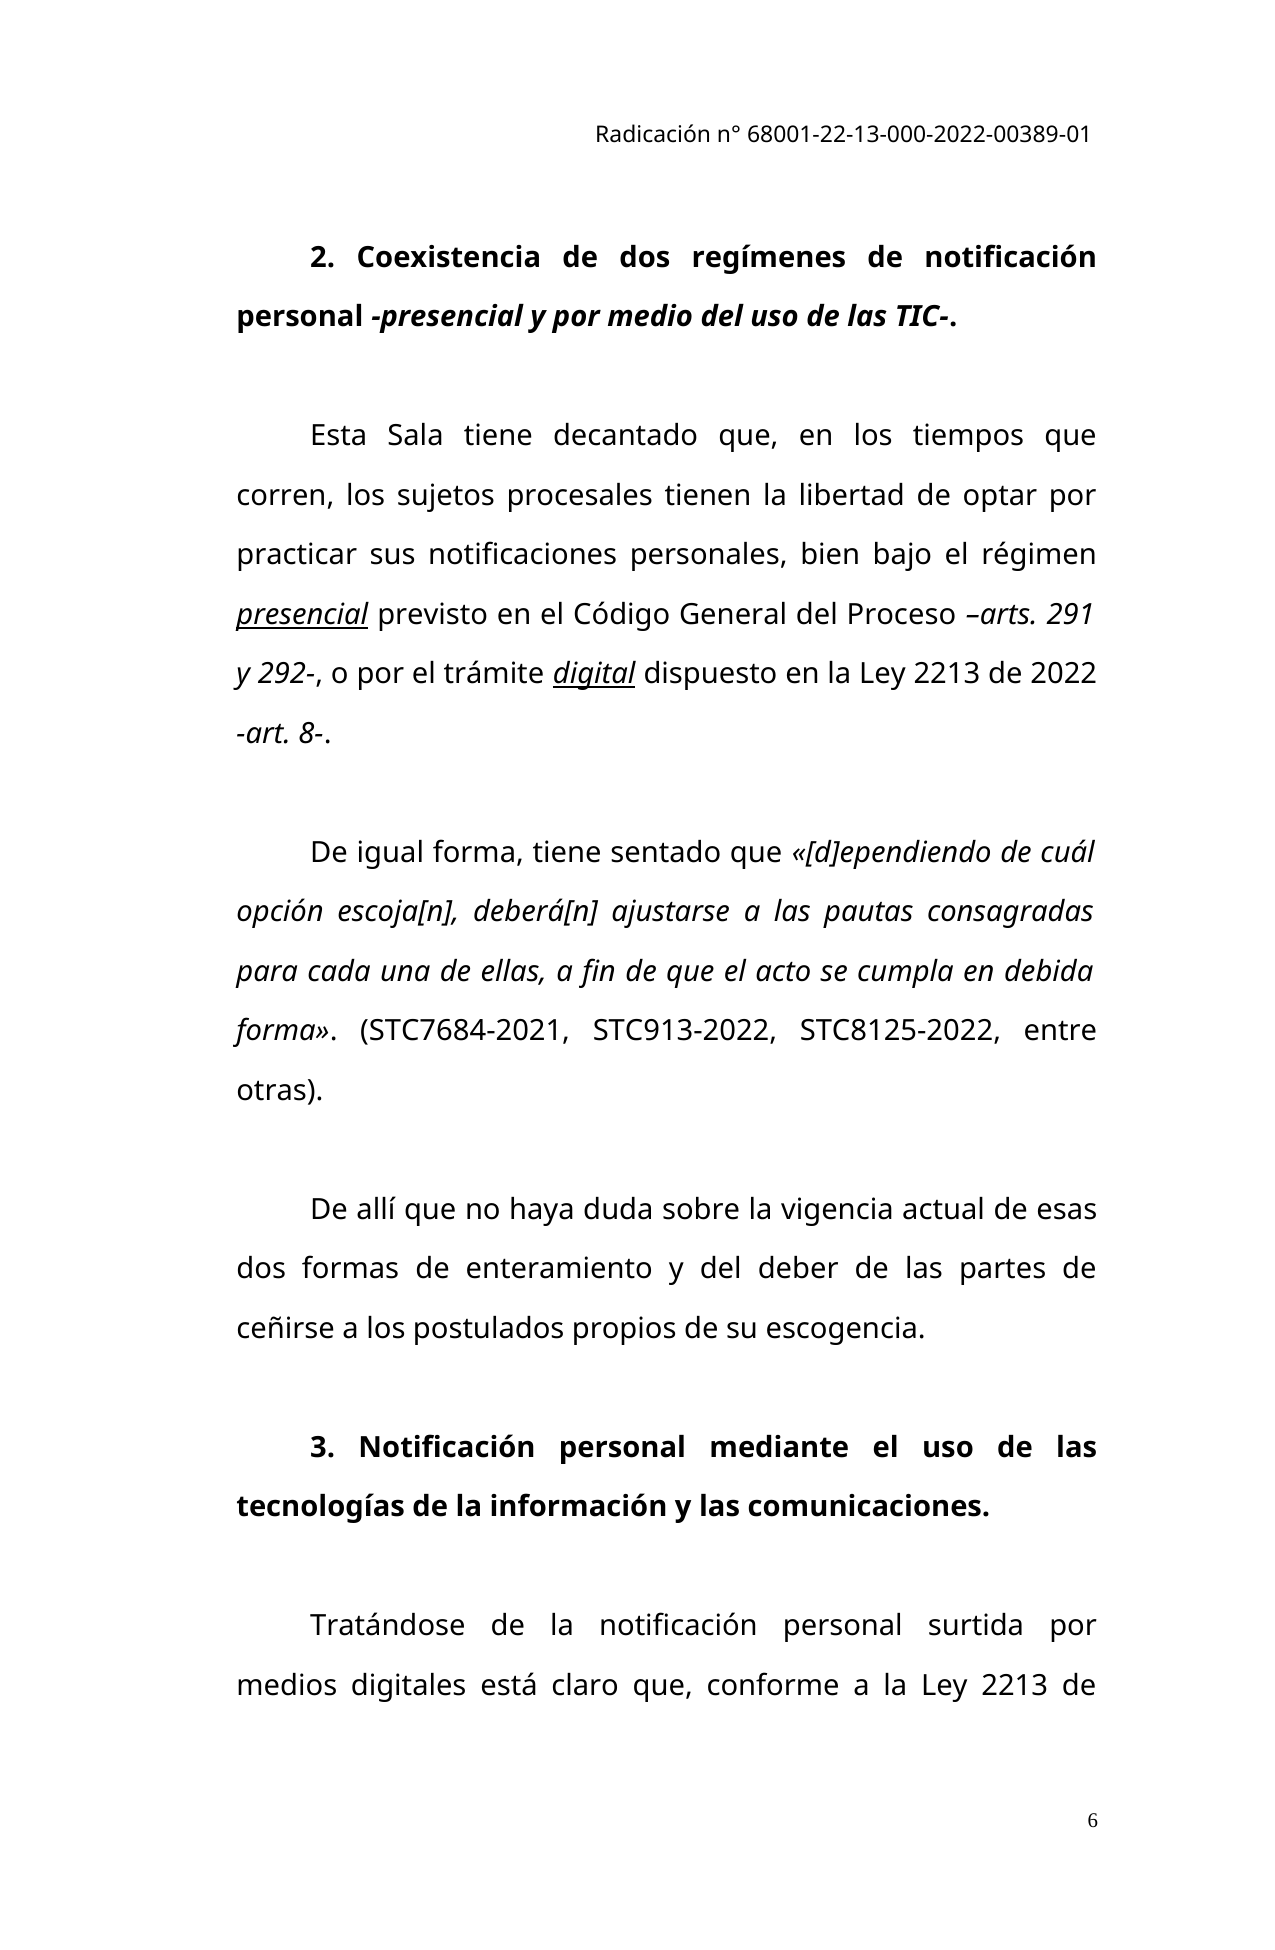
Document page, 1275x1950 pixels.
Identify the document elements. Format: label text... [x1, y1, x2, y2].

text De igual forma, tiene sentado que «[d]ependiendo de cuál opción escoja[n], deberá[n] ajustarse a las pautas consagradas para cada una de ellas, a fin de que el acto se cumpla en debida forma». (STC7684-2021, STC913-2022, STC8125-2022, entre otras). [236, 831, 1098, 1109]
text De allí que no haya duda sobre la vigencia actual de esas dos formas de enteramiento y del deber de las partes de ceñirse a los postulados propios de su escogencia. [236, 1188, 1098, 1347]
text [236, 1604, 1098, 1703]
text Esta Sala tiene decantado que, en los tiempos que corren, los sujetos procesales tienen la libertad de optar por practicar sus notificaciones personales, bien bajo el régimen presencial previsto en el Código General del Proceso –arts. 291 y 292-, o por el trámite digital dispuesto en la Ley 2213 de 2022 -art. 8-. [236, 415, 1098, 752]
text 3. Notificación personal mediante el uso de las tecnologías de la información y las comunicaciones. [236, 1426, 1098, 1525]
text 2. Coexistencia de dos regímenes de notificación personal -presencial y por medio del uso de las TIC-. [236, 236, 1098, 335]
